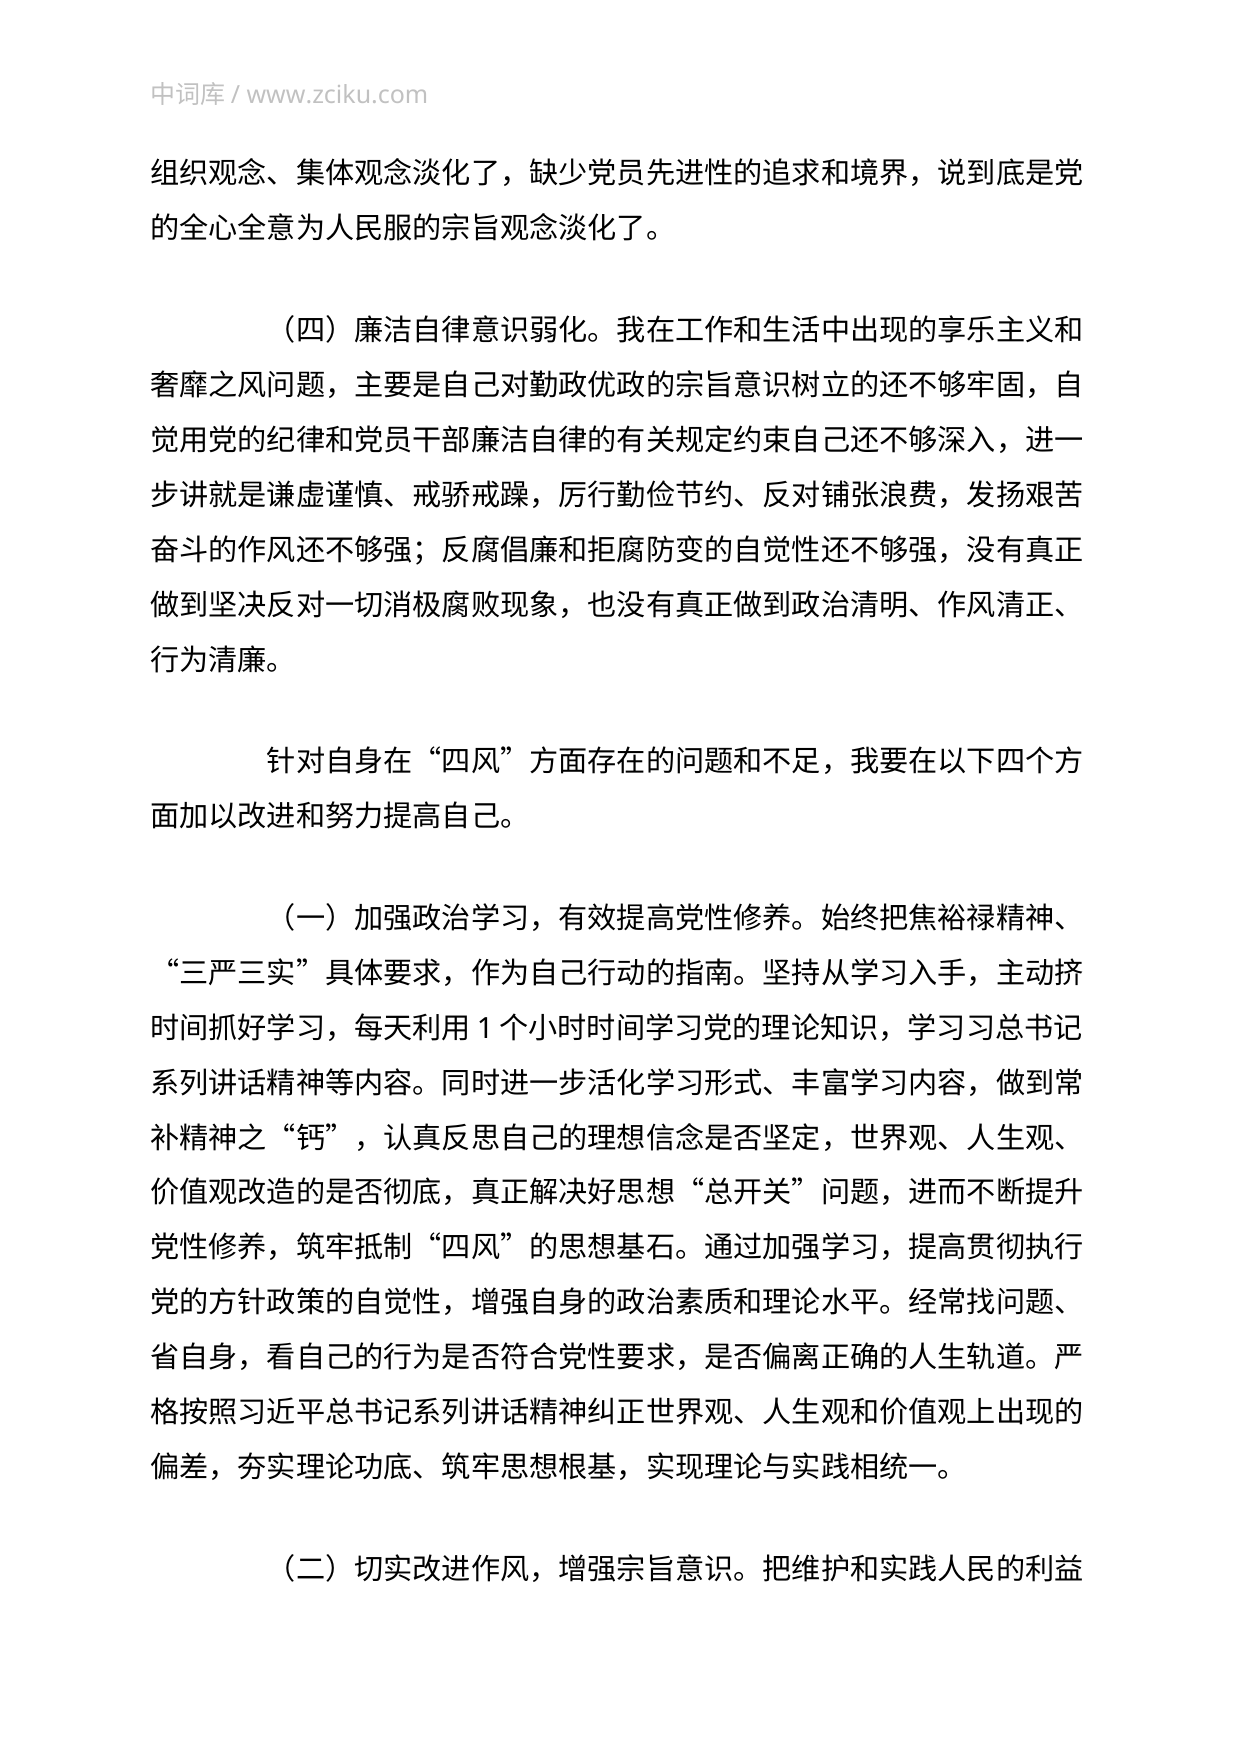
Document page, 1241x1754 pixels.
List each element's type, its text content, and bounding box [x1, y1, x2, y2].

text （一）加强政治学习，有效提高党性修养。始终把焦裕禄精神、“三严三实”具体要求，作为自己行动的指南。坚持从学习入手，主动挤时间抓好学习，每天利用1个小时时间学习党的理论知识，学习习总书记系列讲话精神等内容。同时进一步活化学习形式、丰富学习内容，做到常补精神之“钙”，认真反思自己的理想信念是否坚定，世界观、人生观、价值观改造的是否彻底，真正解决好思想“总开关”问题，进而不断提升党性修养，筑牢抵制“四风”的思想基石。通过加强学习，提高贯彻执行党的方针政策的自觉性，增强自身的政治素质和理论水平。经常找问题、省自身，看自己的行为是否符合党性要求，是否偏离正确的人生轨道。严格按照习近平总书记系列讲话精神纠正世界观、人生观和价值观上出现的偏差，夯实理论功底、筑牢思想根基，实现理论与实践相统一。 [150, 894, 1090, 1486]
text 针对自身在“四风”方面存在的问题和不足，我要在以下四个方面加以改进和努力提高自己。 [150, 738, 1090, 835]
text （四）廉洁自律意识弱化。我在工作和生活中出现的享乐主义和奢靡之风问题，主要是自己对勤政优政的宗旨意识树立的还不够牢固，自觉用党的纪律和党员干部廉洁自律的有关规定约束自己还不够深入，进一步讲就是谦虚谨慎、戒骄戒躁，厉行勤俭节约、反对铺张浪费，发扬艰苦奋斗的作风还不够强；反腐倡廉和拒腐防变的自觉性还不够强，没有真正做到坚决反对一切消极腐败现象，也没有真正做到政治清明、作风清正、行为清廉。 [150, 307, 1090, 678]
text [150, 150, 1090, 247]
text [150, 1545, 1090, 1588]
